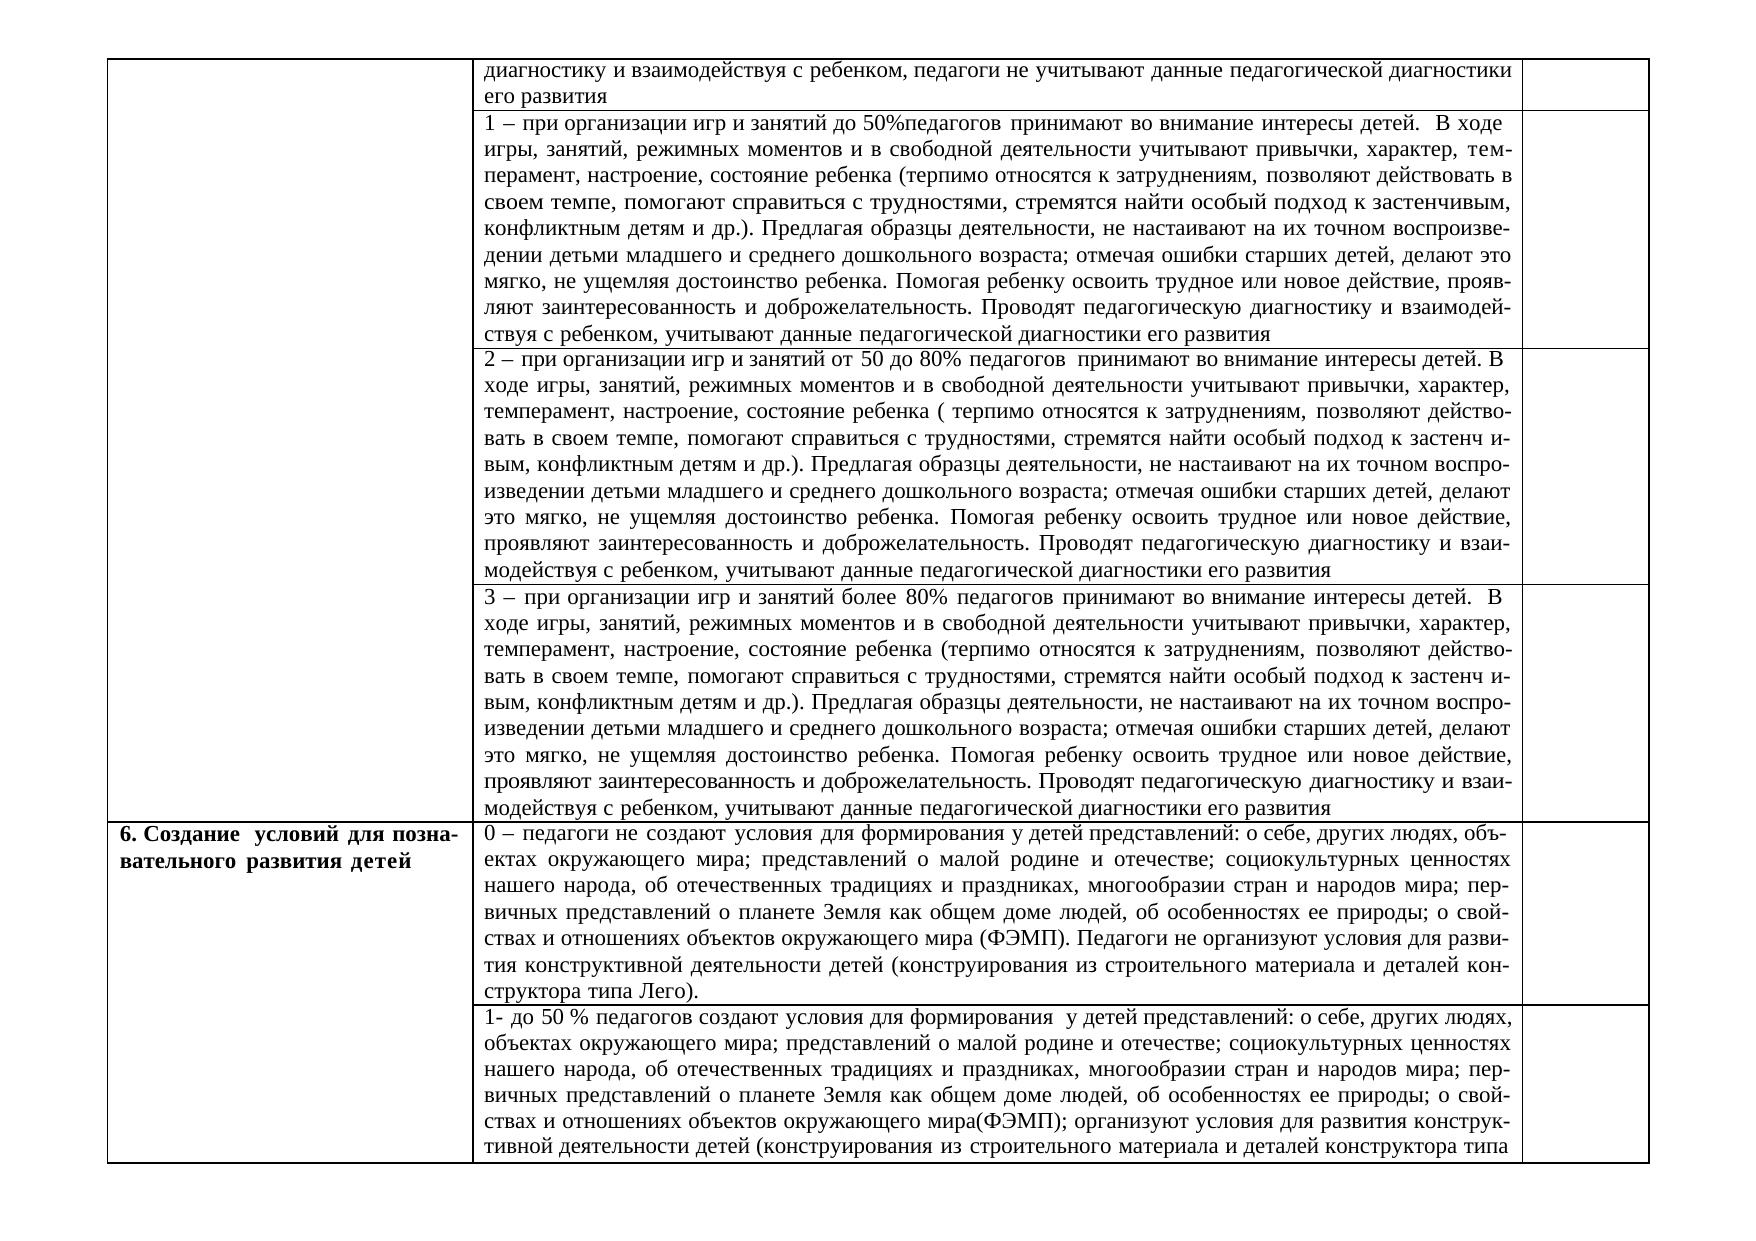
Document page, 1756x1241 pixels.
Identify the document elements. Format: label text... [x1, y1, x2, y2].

table_cell [1523, 1006, 1648, 1162]
table_cell 1- до 50 % педагогов создают условия для формирования у детей представлений: о себе, других людях, объектах окружающего мира; представлений о малой родине и отечестве; социокультурных ценностях нашего народа, об отечественных традициях и праздниках, многообразии стран и народов мира; пер- вичных представлений о планете Земля как общем доме людей, об особенностях ее природы; о свой- ствах и отношениях объектов окружающего мира(ФЭМП); организуют условия для развития конструк- тивной деятельности детей (конструирования из строительного материала и деталей конструктора типа [474, 1006, 1522, 1162]
table_cell 0 – педагоги не создают условия для формирования у детей представлений: о себе, других людях, объ- ектах окружающего мира; представлений о малой родине и отечестве; социокультурных ценностях нашего народа, об отечественных традициях и праздниках, многообразии стран и народов мира; пер- вичных представлений о планете Земля как общем доме людей, об особенностях ее природы; о свой- ствах и отношениях объектов окружающего мира (ФЭМП). Педагоги не организуют условия для разви- тия конструктивной деятельности детей (конструирования из строительного материала и деталей кон- структора типа Лего). [474, 823, 1522, 1004]
table_cell 2 – при организации игр и занятий от 50 до 80% педагогов принимают во внимание интересы детей. В ходе игры, занятий, режимных моментов и в свободной деятельности учитывают привычки, характер, темперамент, настроение, состояние ребенка ( терпимо относятся к затруднениям, позволяют действо- вать в своем темпе, помогают справиться с трудностями, стремятся найти особый подход к застенч и- вым, конфликтным детям и др.). Предлагая образцы деятельности, не настаивают на их точном воспро- изведении детьми младшего и среднего дошкольного возраста; отмечая ошибки старших детей, делают это мягко, не ущемляя достоинство ребенка. Помогая ребенку освоить трудное или новое действие, проявляют заинтересованность и доброжелательность. Проводят педагогическую диагностику и взаи- модействуя с ребенком, учитывают данные педагогической диагностики его развития [474, 349, 1522, 583]
table_cell [1523, 823, 1648, 1004]
table_header [108, 60, 472, 821]
table_cell 1 – при организации игр и занятий до 50%педагогов принимают во внимание интересы детей. В ходе игры, занятий, режимных моментов и в свободной деятельности учитывают привычки, характер, тем- перамент, настроение, состояние ребенка (терпимо относятся к затруднениям, позволяют действовать в своем темпе, помогают справиться с трудностями, стремятся найти особый подход к застенчивым, конфликтным детям и др.). Предлагая образцы деятельности, не настаивают на их точном воспроизве- дении детьми младшего и среднего дошкольного возраста; отмечая ошибки старших детей, делают это мягко, не ущемляя достоинство ребенка. Помогая ребенку освоить трудное или новое действие, прояв- ляют заинтересованность и доброжелательность. Проводят педагогическую диагностику и взаимодей- ствуя с ребенком, учитывают данные педагогической диагностики его развития [474, 111, 1522, 347]
table_cell [1523, 349, 1648, 583]
table_cell [1523, 585, 1648, 821]
table_header [1523, 60, 1648, 110]
table_cell 3 – при организации игр и занятий более 80% педагогов принимают во внимание интересы детей. В ходе игры, занятий, режимных моментов и в свободной деятельности учитывают привычки, характер, темперамент, настроение, состояние ребенка (терпимо относятся к затруднениям, позволяют действо- вать в своем темпе, помогают справиться с трудностями, стремятся найти особый подход к застенч и- вым, конфликтным детям и др.). Предлагая образцы деятельности, не настаивают на их точном воспро- изведении детьми младшего и среднего дошкольного возраста; отмечая ошибки старших детей, делают это мягко, не ущемляя достоинство ребенка. Помогая ребенку освоить трудное или новое действие, проявляют заинтересованность и доброжелательность. Проводят педагогическую диагностику и взаи- модействуя с ребенком, учитывают данные педагогической диагностики его развития [474, 585, 1522, 821]
table_cell 6. Создание условий для позна- вательного развития детей [108, 823, 472, 1162]
table_header диагностику и взаимодействуя с ребенком, педагоги не учитывают данные педагогической диагностики его развития [474, 60, 1522, 110]
table_cell [1523, 111, 1648, 347]
